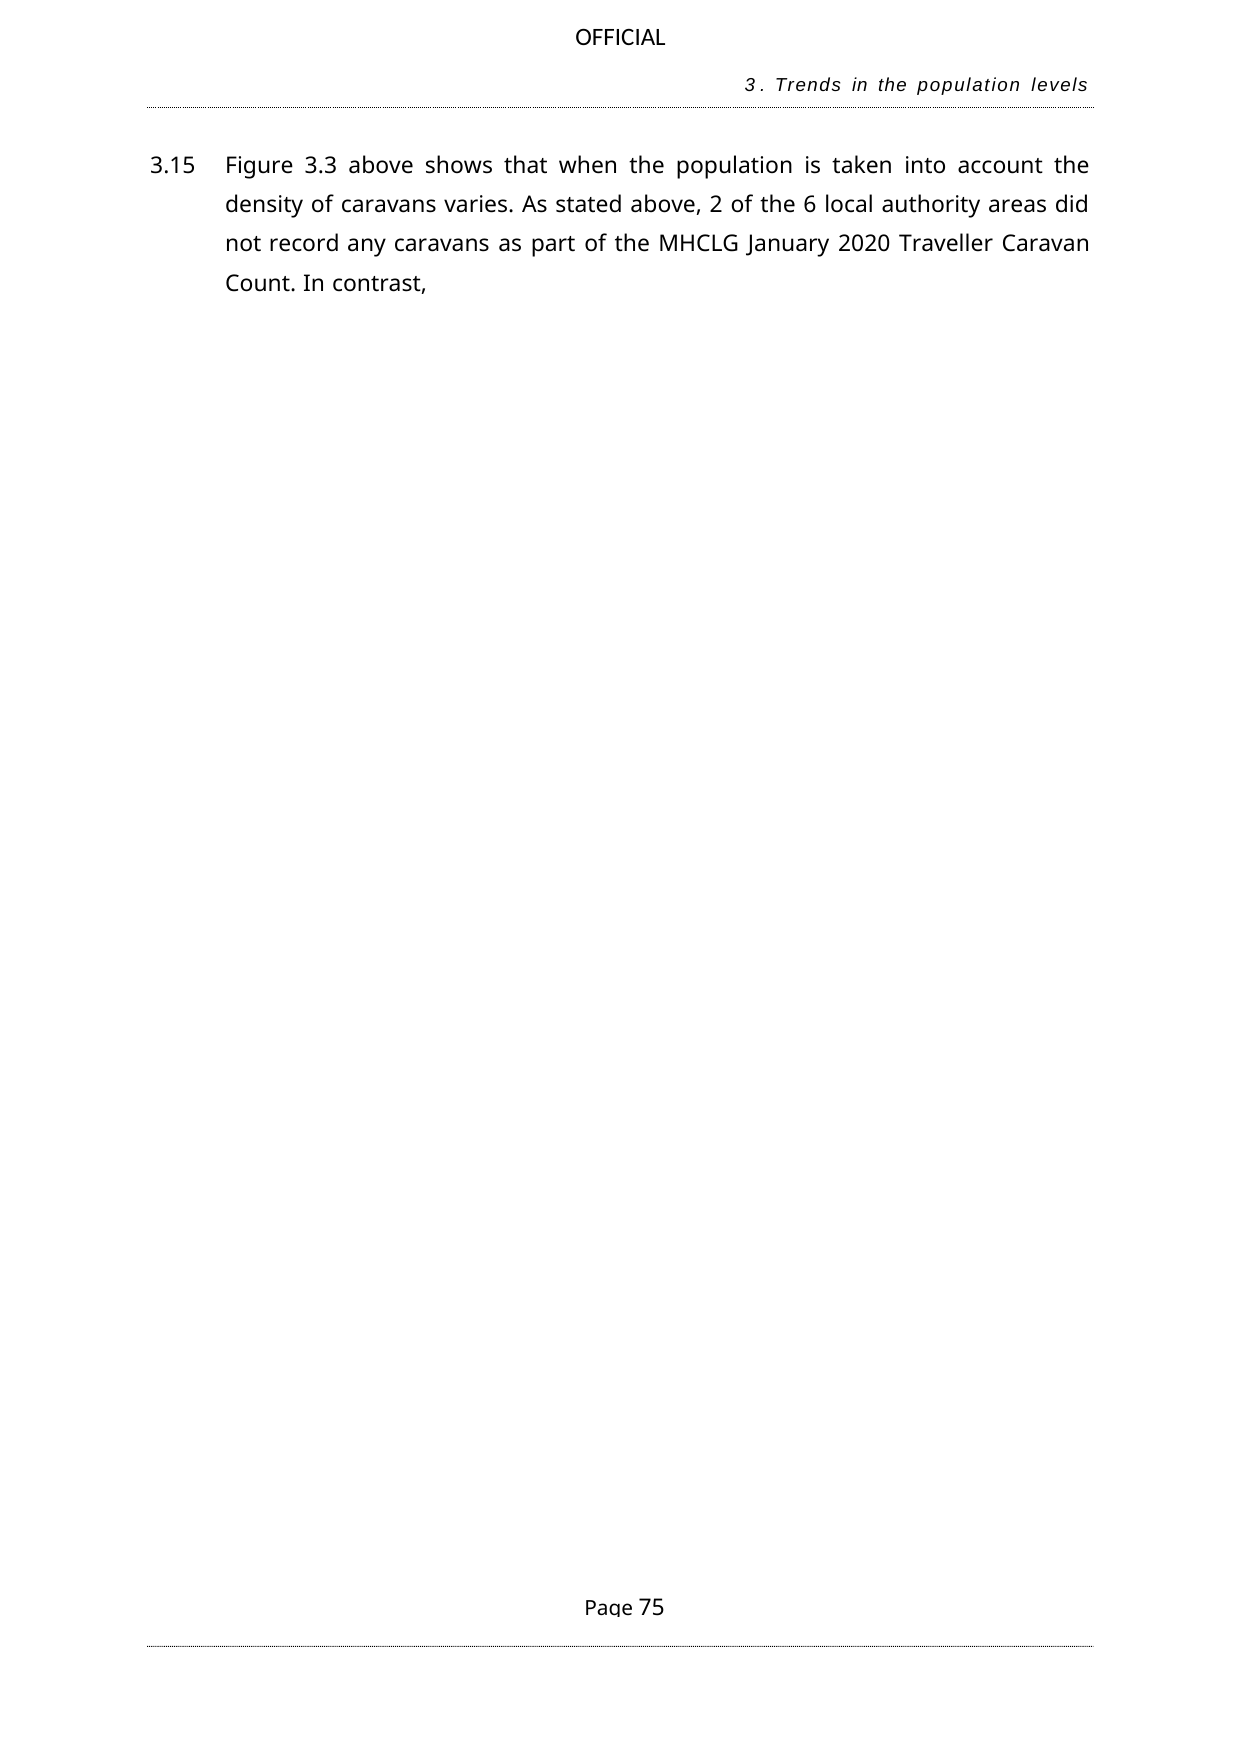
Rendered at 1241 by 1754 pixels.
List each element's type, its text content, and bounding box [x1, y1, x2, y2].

list Figure 3.3 above shows that when the population is taken into account the density of caravans varies. As stated above, 2 of the 6 local authority areas did not record any caravans as part of the MHCLG January 2020 Traveller Caravan Count. In contrast, [150, 149, 1090, 298]
